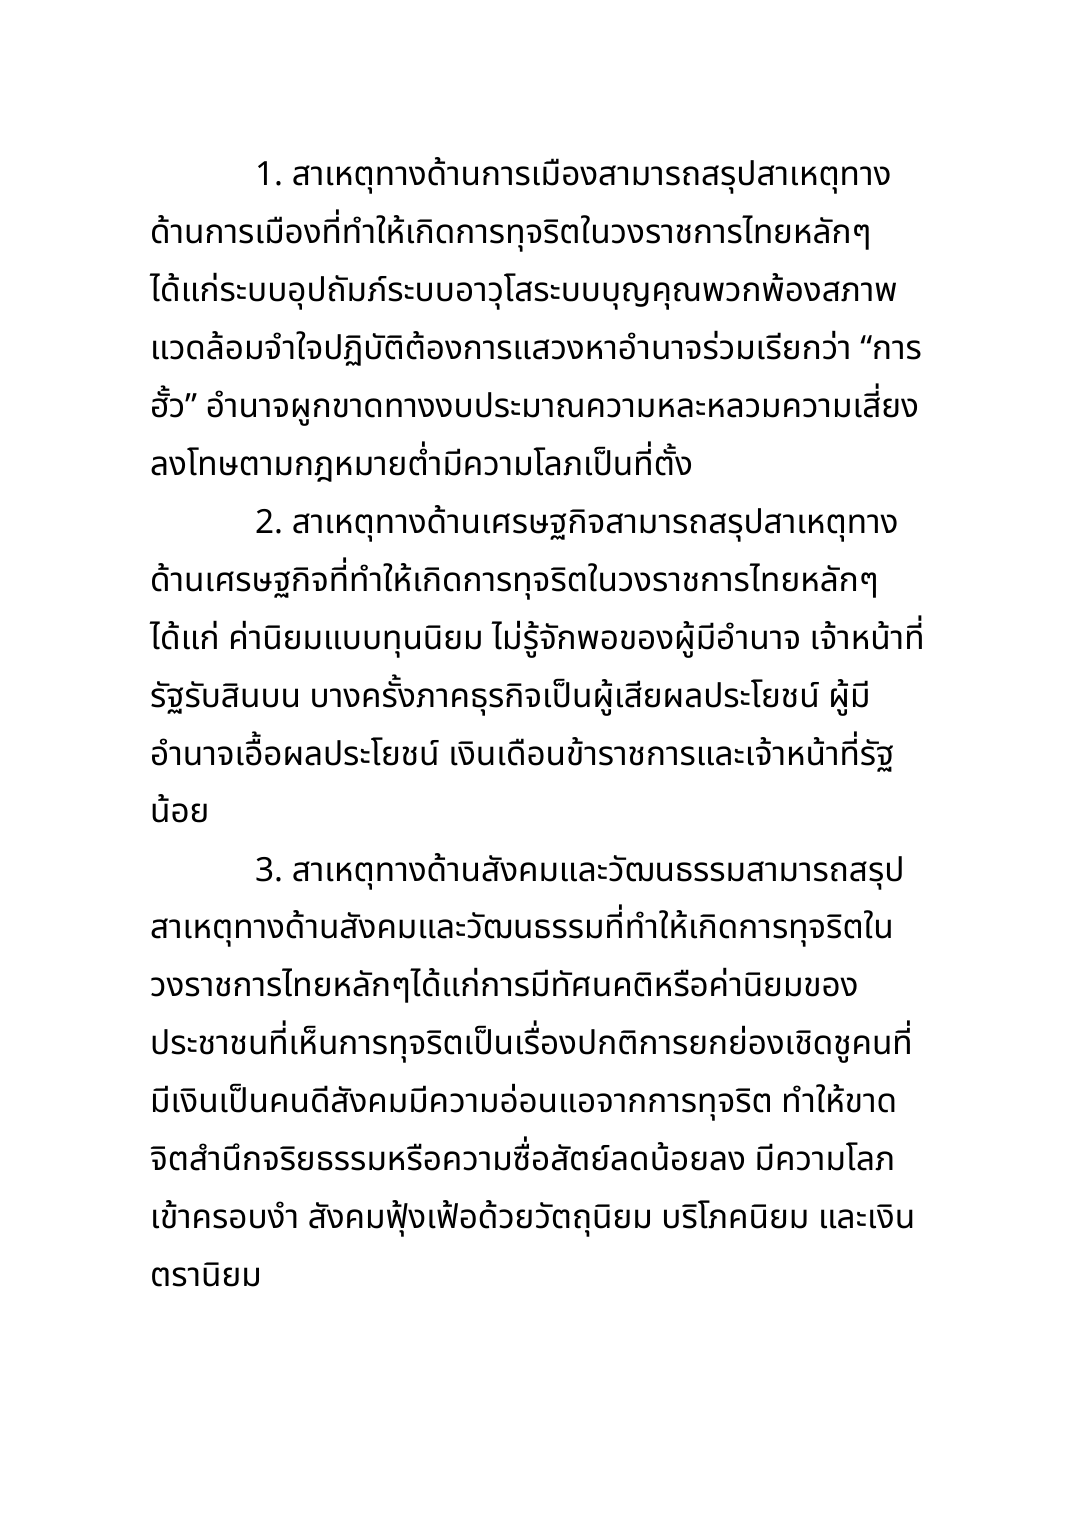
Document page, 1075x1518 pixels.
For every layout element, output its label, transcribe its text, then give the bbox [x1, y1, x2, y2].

text 2. สาเหตุทางด้านเศรษฐกิจสามารถสรุปสาเหตุทางด้านเศรษฐกิจที่ทำให้เกิดการทุจริตในวงราชการไทยหลักๆ ได้แก่ ค่านิยมแบบทุนนิยม ไม่รู้จักพอของผู้มีอำนาจ เจ้าหน้าที่รัฐรับสินบน บางครั้งภาคธุรกิจเป็นผู้เสียผลประโยชน์ ผู้มีอำนาจเอื้อผลประโยชน์ เงินเดือนข้าราชการและเจ้าหน้าที่รัฐน้อย [150, 498, 925, 838]
text 1. สาเหตุทางด้านการเมืองสามารถสรุปสาเหตุทางด้านการเมืองที่ทำให้เกิดการทุจริตในวงราชการไทยหลักๆได้แก่ระบบอุปถัมภ์ระบบอาวุโสระบบบุญคุณพวกพ้องสภาพแวดล้อมจำใจปฏิบัติต้องการแสวงหาอำนาจร่วมเรียกว่า “การฮั้ว” อำนาจผูกขาดทางงบประมาณความหละหลวมความเสี่ยงลงโทษตามกฎหมายต่ำมีความโลภเป็นที่ตั้ง [150, 150, 925, 490]
text 3. สาเหตุทางด้านสังคมและวัฒนธรรมสามารถสรุปสาเหตุทางด้านสังคมและวัฒนธรรมที่ทำให้เกิดการทุจริตในวงราชการไทยหลักๆได้แก่การมีทัศนคติหรือค่านิยมของประชาชนที่เห็นการทุจริตเป็นเรื่องปกติการยกย่องเชิดชูคนที่มีเงินเป็นคนดีสังคมมีความอ่อนแอจากการทุจริต ทำให้ขาดจิตสำนึกจริยธรรมหรือความซื่อสัตย์ลดน้อยลง มีความโลภเข้าครอบงำ สังคมฟุ้งเฟ้อด้วยวัตถุนิยม บริโภคนิยม และเงินตรานิยม [150, 845, 925, 1301]
